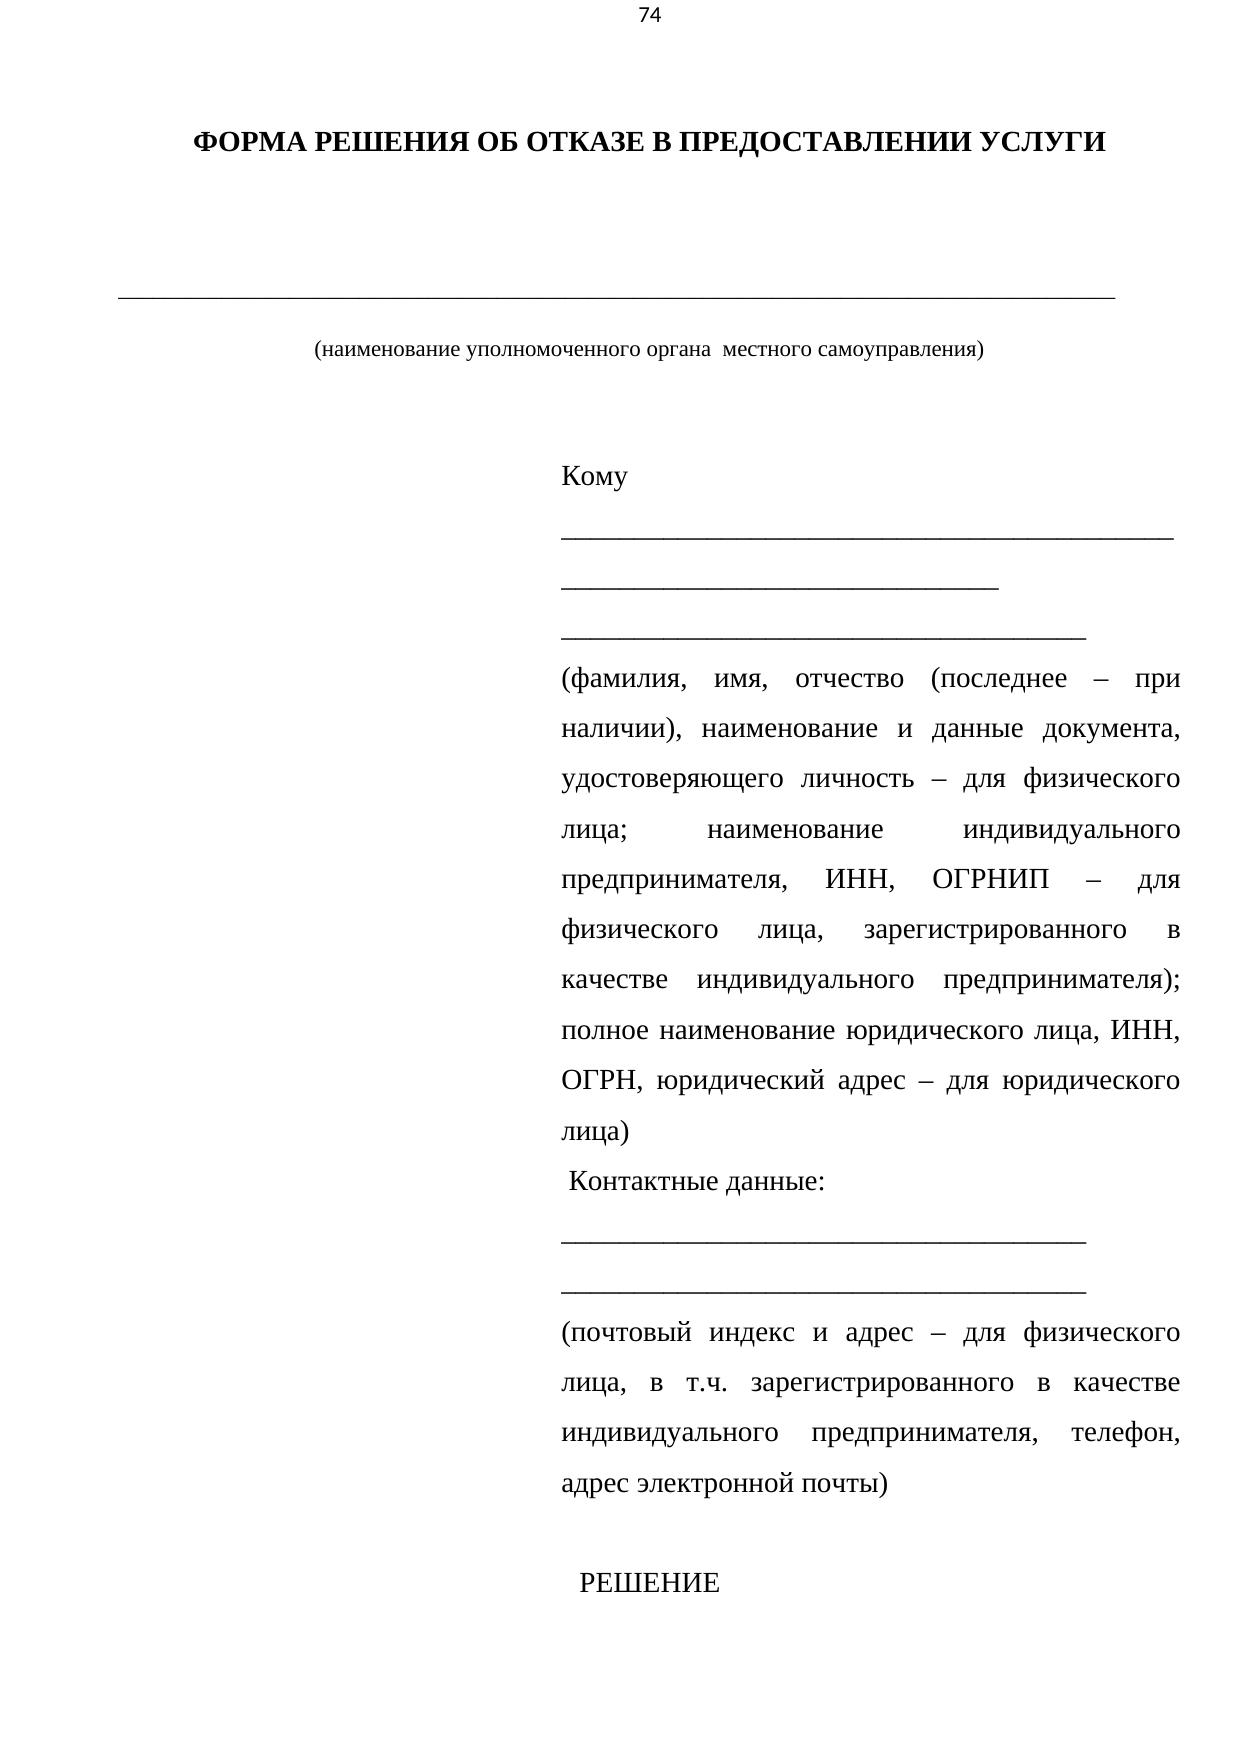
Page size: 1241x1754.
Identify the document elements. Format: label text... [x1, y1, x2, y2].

text (почтовый индекс и адрес – для физического лица, в т.ч. зарегистрированного в качестве индивидуального предпринимателя, телефон, адрес электронной почты) [561, 1314, 1181, 1498]
text ____________________________________ [561, 609, 1181, 643]
text ____________________________________ [561, 1213, 1181, 1247]
text ФОРМА РЕШЕНИЯ ОБ ОТКАЗЕ В ПРЕДОСТАВЛЕНИИ УСЛУГИ [118, 124, 1181, 158]
text _______________________________________________________________________________________ [118, 275, 1181, 301]
text (фамилия, имя, отчество (последнее – при наличии), наименование и данные документа, удостоверяющего личность – для физического лица; наименование индивидуального предпринимателя, ИНН, ОГРНИП – для физического лица, зарегистрированного в качестве индивидуального предпринимателя); полное наименование юридического лица, ИНН, ОГРН, юридический адрес – для юридического лица) [561, 660, 1181, 1146]
text Контактные данные: [561, 1163, 1181, 1196]
text РЕШЕНИЕ [118, 1565, 1181, 1599]
text (наименование уполномоченного органа местного самоуправления) [118, 335, 1181, 362]
text ____________________________________ [561, 1263, 1181, 1297]
text Кому ________________________________________________________________________ [561, 458, 1181, 593]
